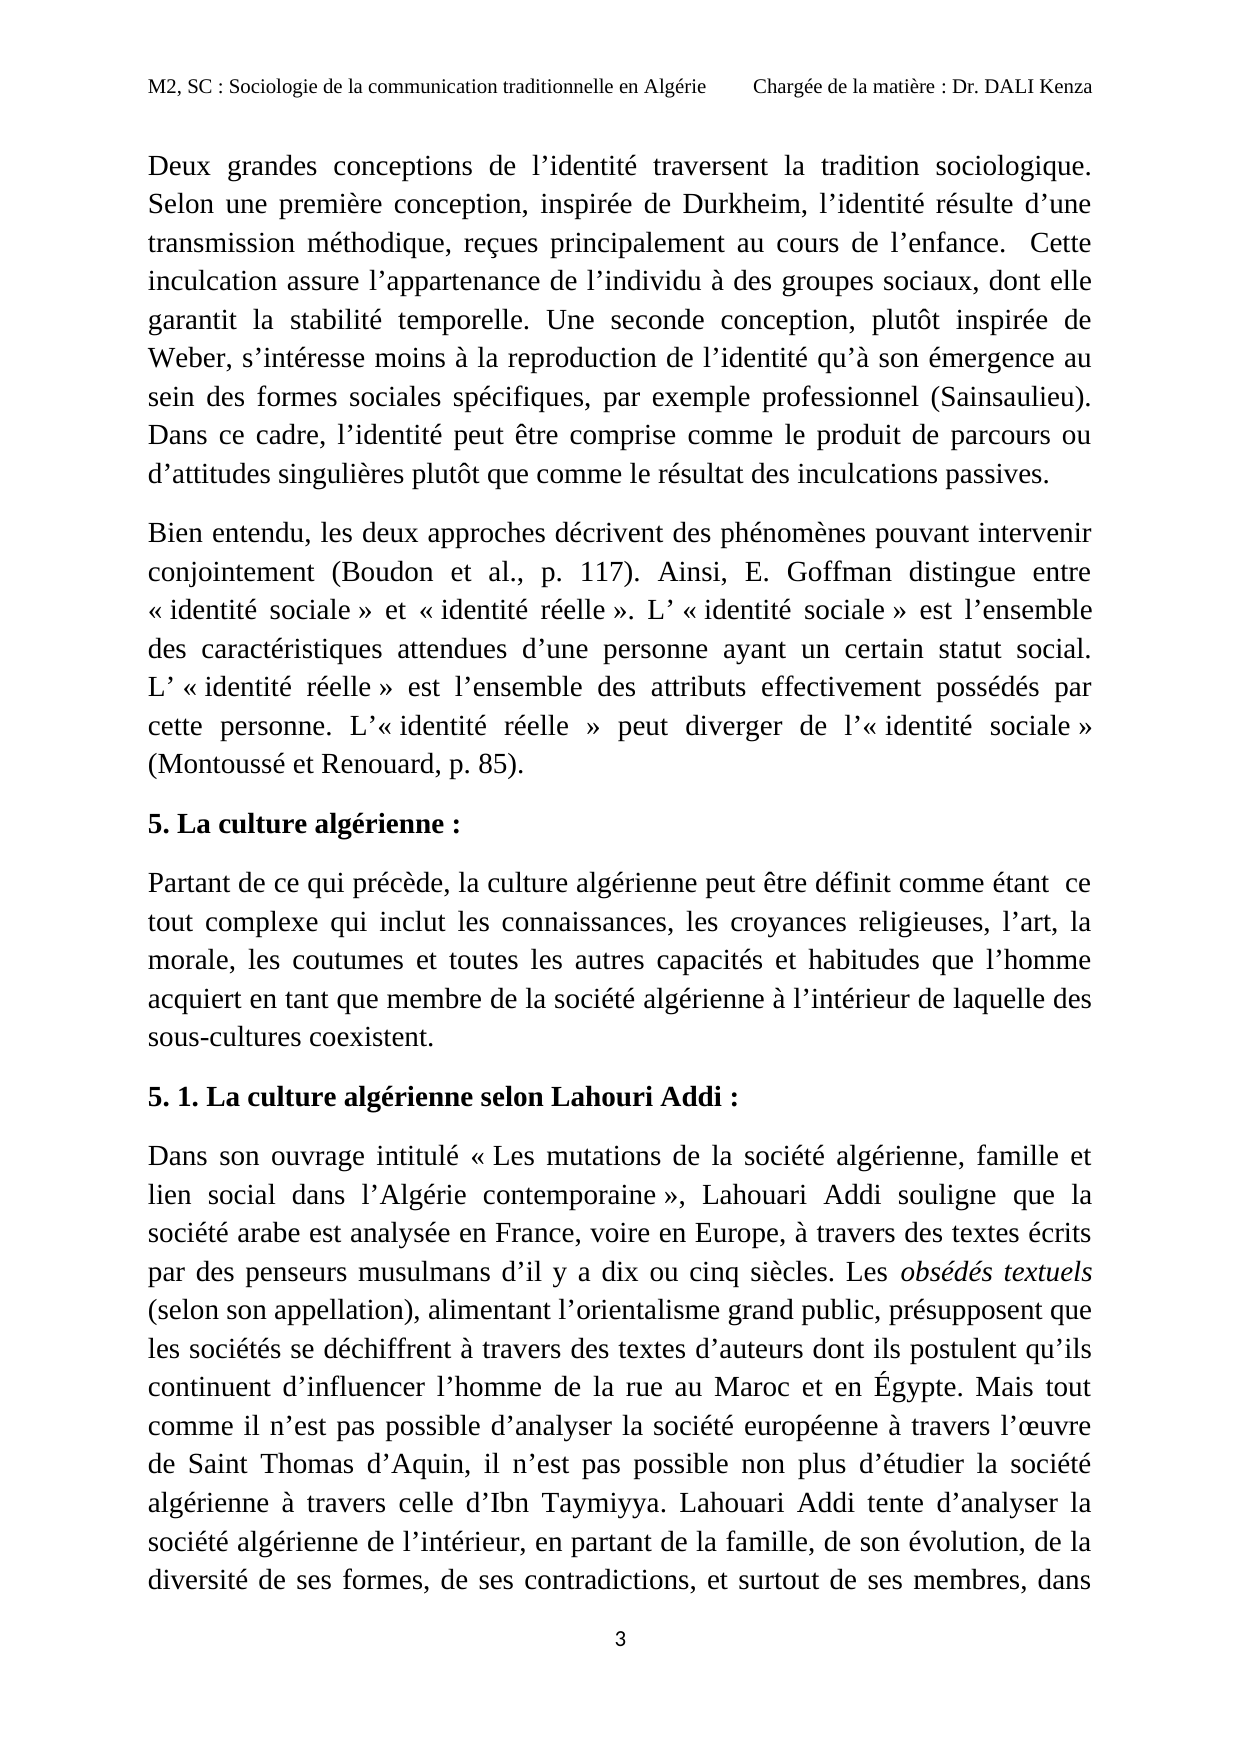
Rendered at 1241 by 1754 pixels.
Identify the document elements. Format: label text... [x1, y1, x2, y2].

text Deux grandes conceptions de l’identité traversent la tradition sociologique. Selon une première conception, inspirée de Durkheim, l’identité résulte d’une transmission méthodique, reçues principalement au cours de l’enfance. Cette inculcation assure l’appartenance de l’individu à des groupes sociaux, dont elle garantit la stabilité temporelle. Une seconde conception, plutôt inspirée de Weber, s’intéresse moins à la reproduction de l’identité qu’à son émergence au sein des formes sociales spécifiques, par exemple professionnel (Sainsaulieu). Dans ce cadre, l’identité peut être comprise comme le produit de parcours ou d’attitudes singulières plutôt que comme le résultat des inculcations passives. [148, 148, 1093, 489]
text 5. 1. La culture algérienne selon Lahouri Addi : [148, 1079, 1093, 1112]
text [148, 1138, 1093, 1596]
text 5. La culture algérienne : [148, 806, 1093, 839]
text Partant de ce qui précède, la culture algérienne peut être définit comme étant ce tout complexe qui inclut les connaissances, les croyances religieuses, l’art, la morale, les coutumes et toutes les autres capacités et habitudes que l’homme acquiert en tant que membre de la société algérienne à l’intérieur de laquelle des sous-cultures coexistent. [148, 865, 1093, 1053]
text Bien entendu, les deux approches décrivent des phénomènes pouvant intervenir conjointement (Boudon et al., p. 117). Ainsi, E. Goffman distingue entre « identité sociale » et « identité réelle ». L’ « identité sociale » est l’ensemble des caractéristiques attendues d’une personne ayant un certain statut social. L’ « identité réelle » est l’ensemble des attributs effectivement possédés par cette personne. L’« identité réelle » peut diverger de l’« identité sociale » (Montoussé et Renouard, p. 85). [148, 515, 1093, 780]
